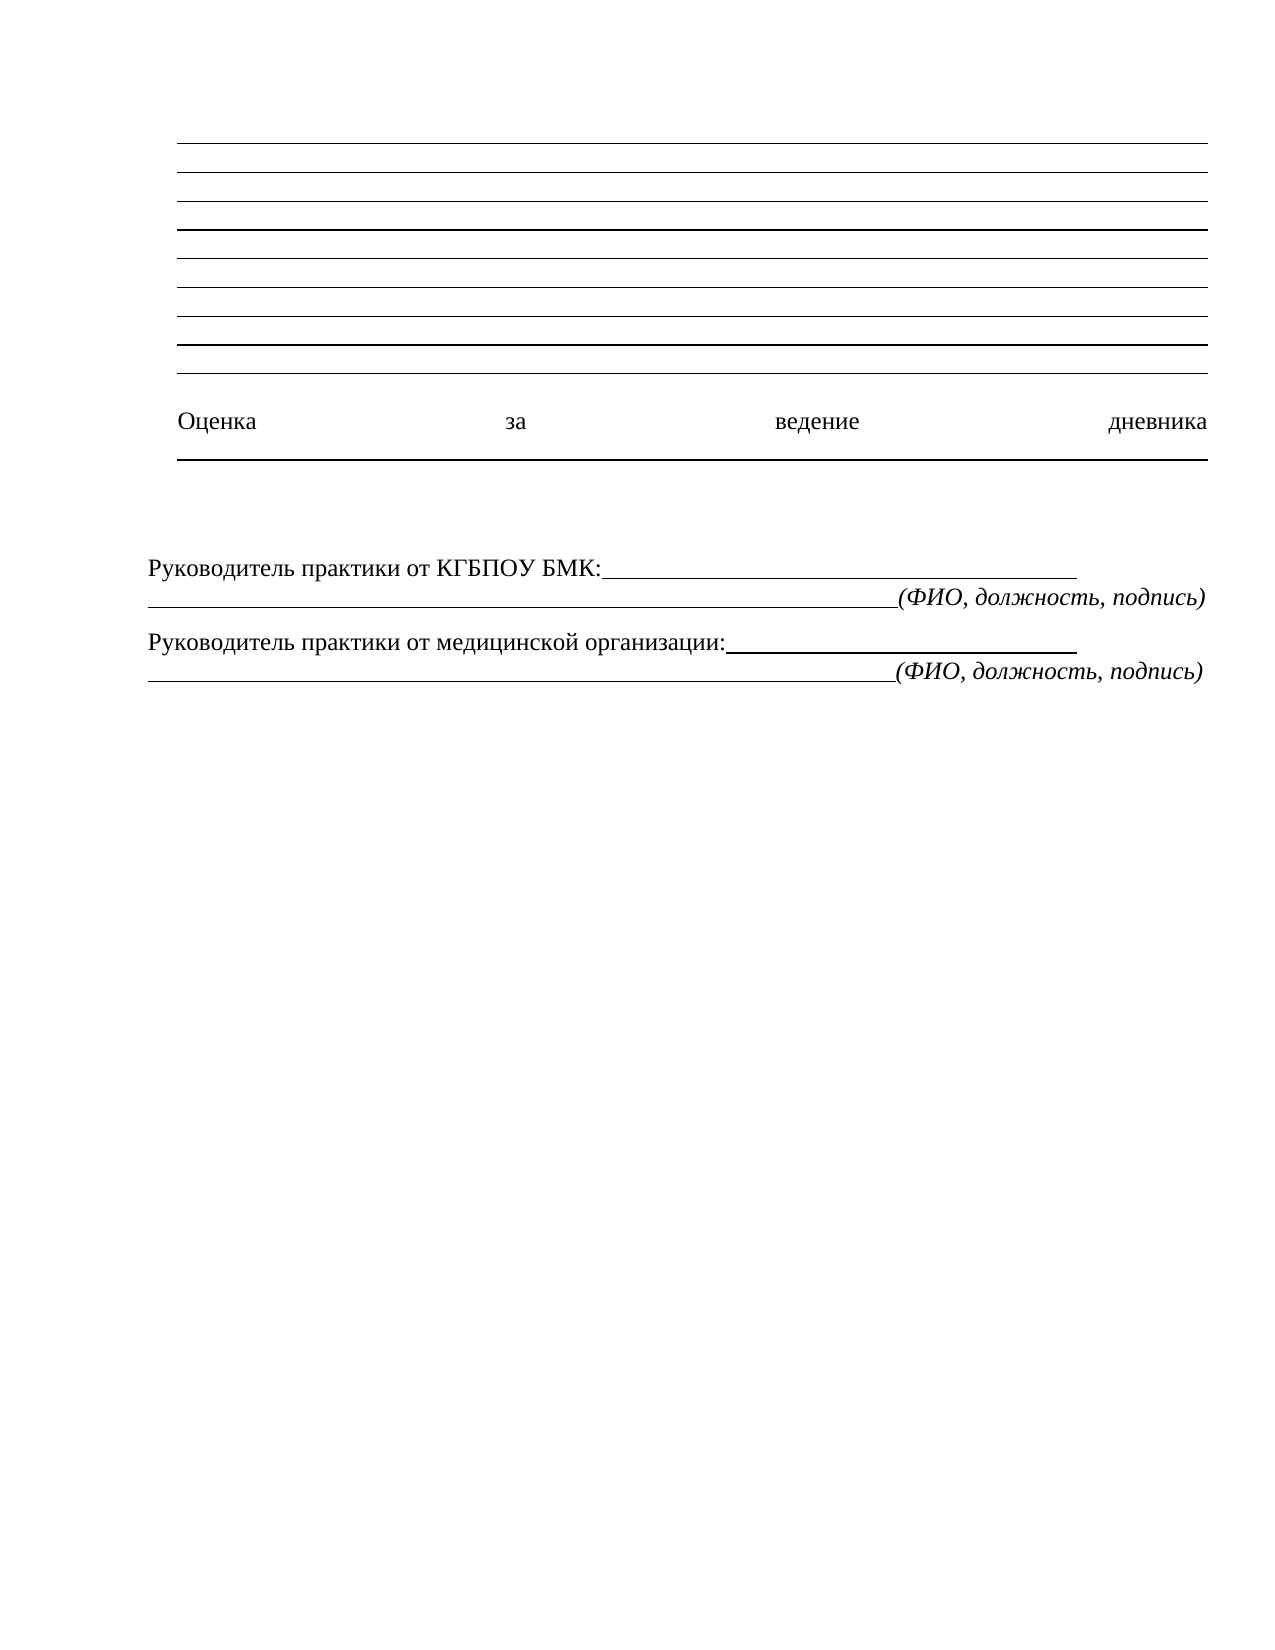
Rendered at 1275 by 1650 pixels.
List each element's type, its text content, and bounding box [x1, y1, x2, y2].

text Руководитель практики от медицинской организации: (ФИО, должность, подпись) [148, 627, 1216, 685]
text Руководитель практики от КГБПОУ БМК: (ФИО, должность, подпись) [148, 553, 1216, 610]
text Оценка за ведение дневника [177, 406, 1207, 459]
